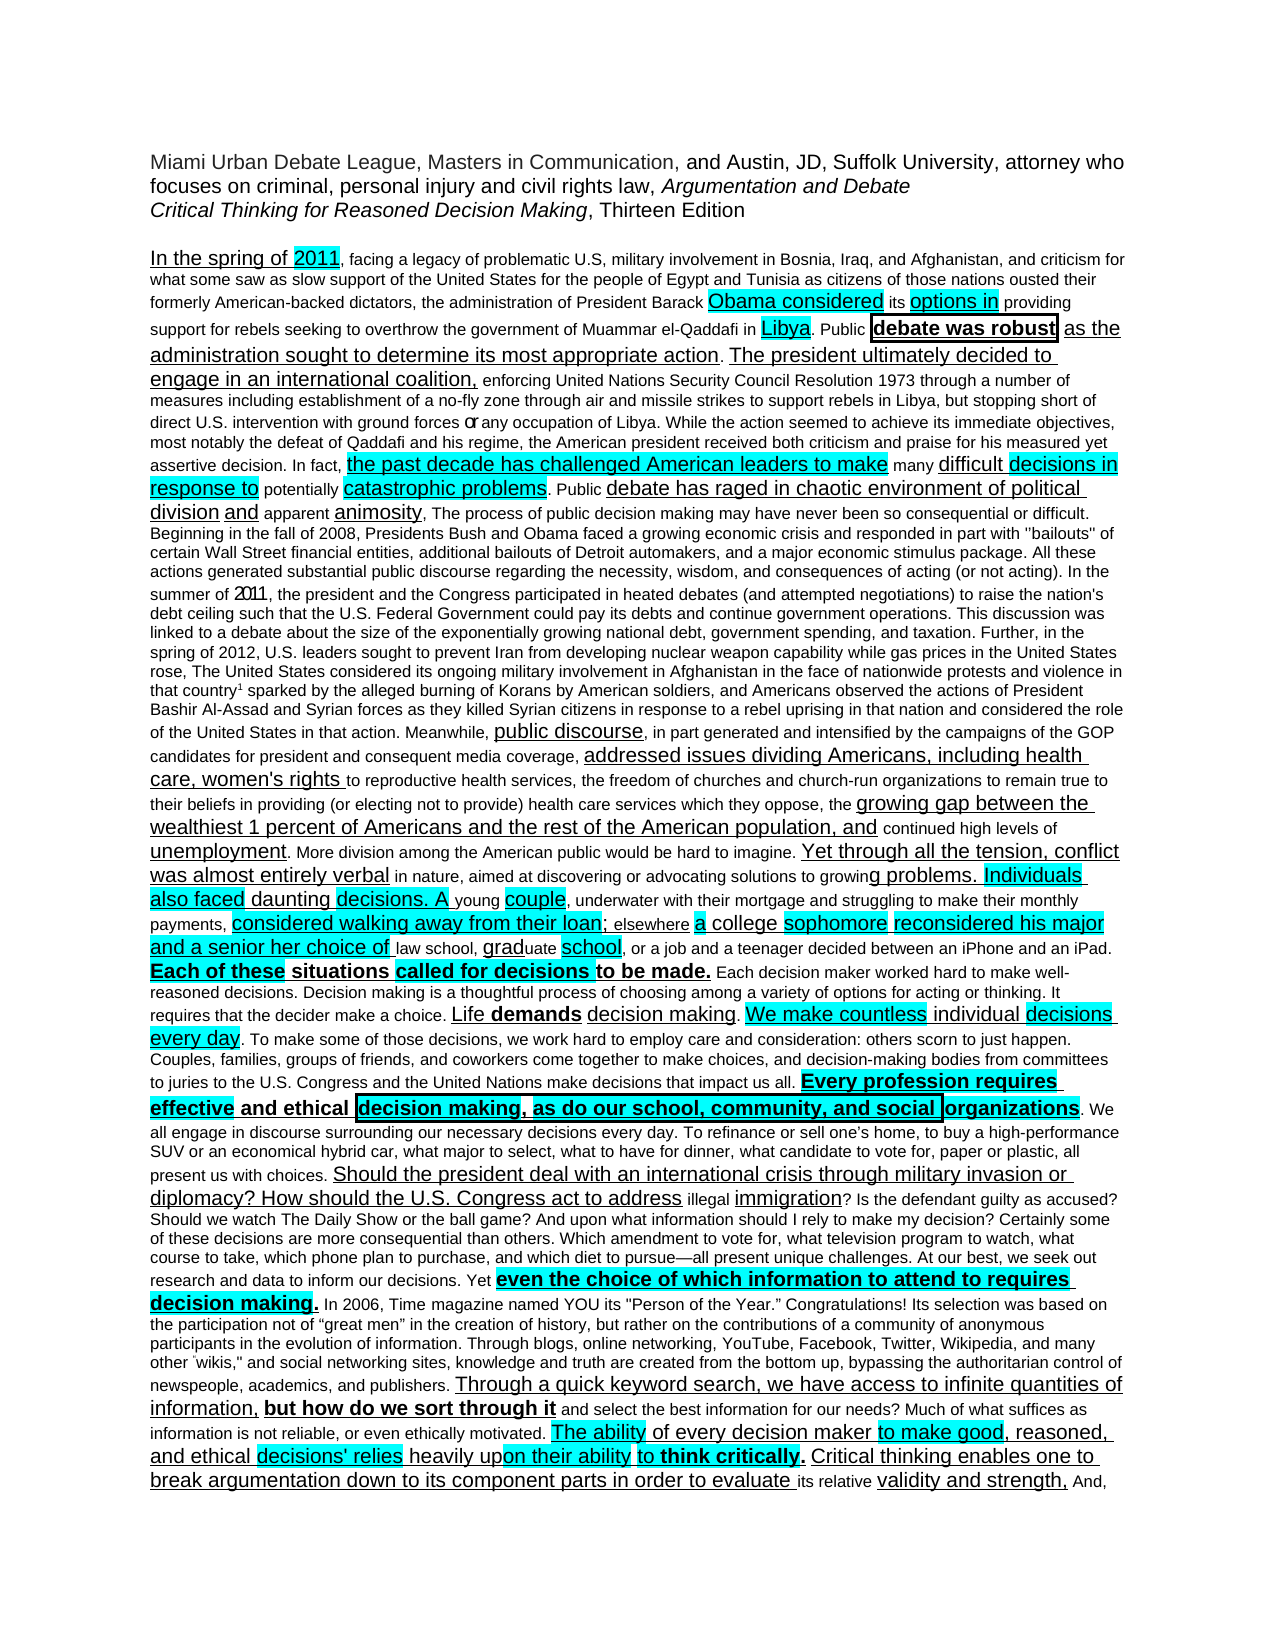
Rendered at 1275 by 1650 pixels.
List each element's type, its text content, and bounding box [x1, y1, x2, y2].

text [150, 150, 1125, 198]
text Critical Thinking for Reasoned Decision Making, Thirteen Edition [150, 198, 1125, 222]
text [150, 246, 1125, 1492]
